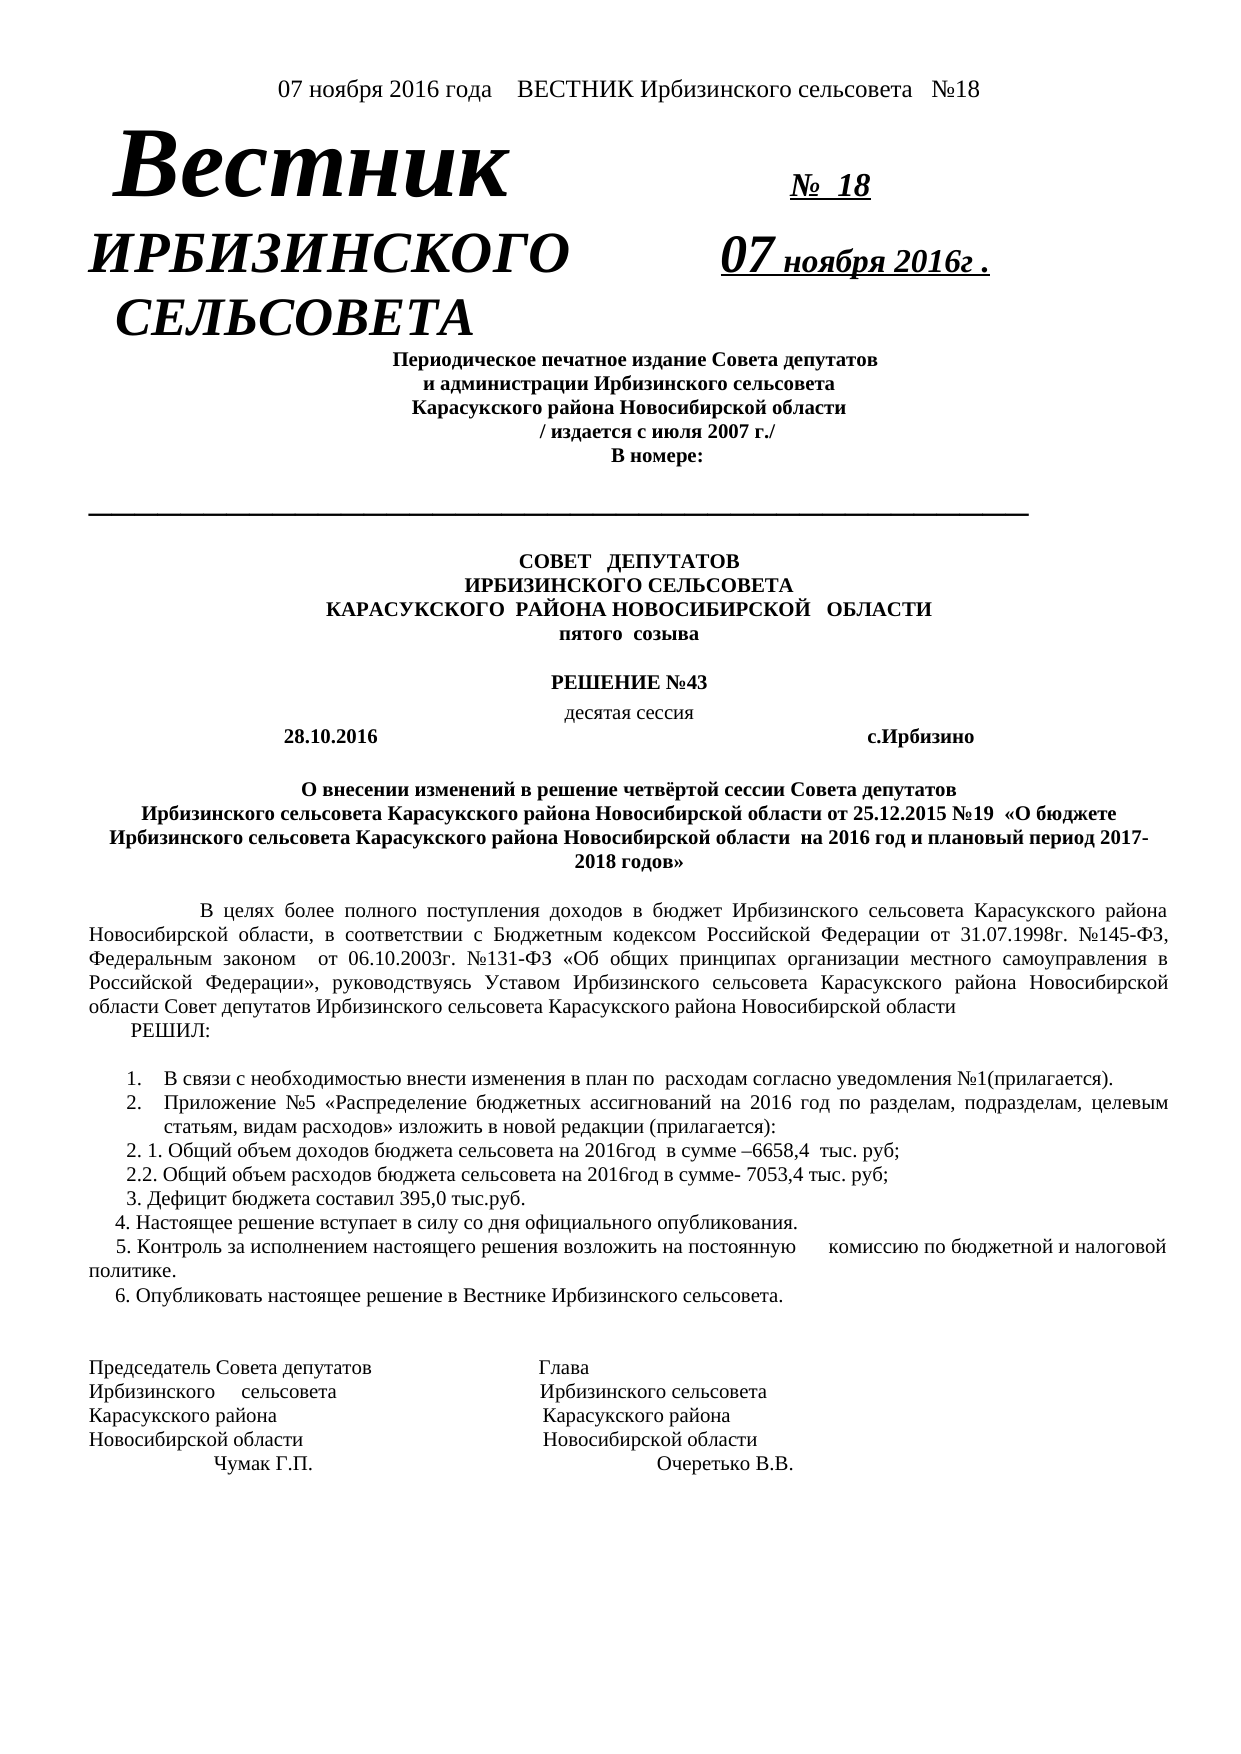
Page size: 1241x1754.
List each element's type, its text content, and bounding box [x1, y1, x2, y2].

text СОВЕТ ДЕПУТАТОВ [89, 549, 1169, 573]
text 3. Дефицит бюджета составил 395,0 тыс.руб. [126, 1186, 1169, 1210]
title В номере: [89, 443, 1169, 467]
text 6. Опубликовать настоящее решение в Вестнике Ирбизинского сельсовета. [89, 1282, 1169, 1307]
text Ирбизинского сельсовета Карасукского района Новосибирской области от 25.12.2015 №19 «О бюджете Ирбизинского сельсовета Карасукского района Новосибирской области на 2016 год и плановый период 2017-2018 годов» [89, 801, 1169, 873]
text О внесении изменений в решение четвёртой сессии Совета депутатов [89, 777, 1169, 801]
text пятого созыва [89, 621, 1169, 645]
text ИРБИЗИНСКОГО СЕЛЬСОВЕТА [89, 573, 1169, 597]
text КАРАСУКСКОГО РАЙОНА НОВОСИБИРСКОЙ ОБЛАСТИ [89, 597, 1169, 621]
title Вестник № 18 ИРБИЗИНСКОГО 07 ноября 2016г . [89, 103, 1169, 285]
title СЕЛЬСОВЕТА [89, 285, 1169, 347]
text Председатель Совета депутатов Глава [89, 1355, 1169, 1379]
title / издается с июля ./ [89, 419, 1169, 443]
list В связи с необходимостью внести изменения в план по расходам согласно уведомления №1(прилагается). [126, 1066, 1169, 1090]
text _________________________________________ [89, 467, 1169, 520]
title Периодическое печатное издание Совета депутатов [89, 347, 1169, 371]
text Ирбизинского сельсовета Ирбизинского сельсовета [89, 1379, 1169, 1403]
text Карасукского района Карасукского района [89, 1403, 1169, 1427]
title Карасукского района Новосибирской области [89, 395, 1169, 419]
text РЕШИЛ: [89, 1018, 1169, 1042]
text Новосибирской области Новосибирской области [89, 1427, 1169, 1451]
text 2. 1. Общий объем доходов бюджета сельсовета на 2016год в сумме –6658,4 тыс. руб; [126, 1138, 1169, 1162]
text 28.10.2016 с.Ирбизино [89, 724, 1169, 748]
text 4. Настоящее решение вступает в силу со дня официального опубликования. [89, 1210, 1169, 1234]
text 5. Контроль за исполнением настоящего решения возложить на постоянную комиссию по бюджетной и налоговой политике. [89, 1234, 1169, 1282]
text В целях более полного поступления доходов в бюджет Ирбизинского сельсовета Карасукского района Новосибирской области, в соответствии с Бюджетным кодексом Российской Федерации от 31.07.1998г. №145-ФЗ, Федеральным законом от 06.10.2003г. №131-ФЗ «Об общих принципах организации местного самоуправления в Российской Федерации», руководствуясь Уставом Ирбизинского сельсовета Карасукского района Новосибирской области Совет депутатов Ирбизинского сельсовета Карасукского района Новосибирской области [89, 897, 1169, 1018]
text десятая сессия [89, 700, 1169, 724]
text Чумак Г.П. Очеретько В.В. [89, 1451, 1169, 1475]
text 2.2. Общий объем расходов бюджета сельсовета на 2016год в сумме- 7053,4 тыс. руб; [126, 1162, 1169, 1186]
list Приложение №5 «Распределение бюджетных ассигнований на 2016 год по разделам, подразделам, целевым статьям, видам расходов» изложить в новой редакции (прилагается): [126, 1090, 1169, 1138]
subtitle РЕШЕНИЕ №43 [89, 670, 1169, 694]
title и администрации Ирбизинского сельсовета [89, 371, 1169, 395]
